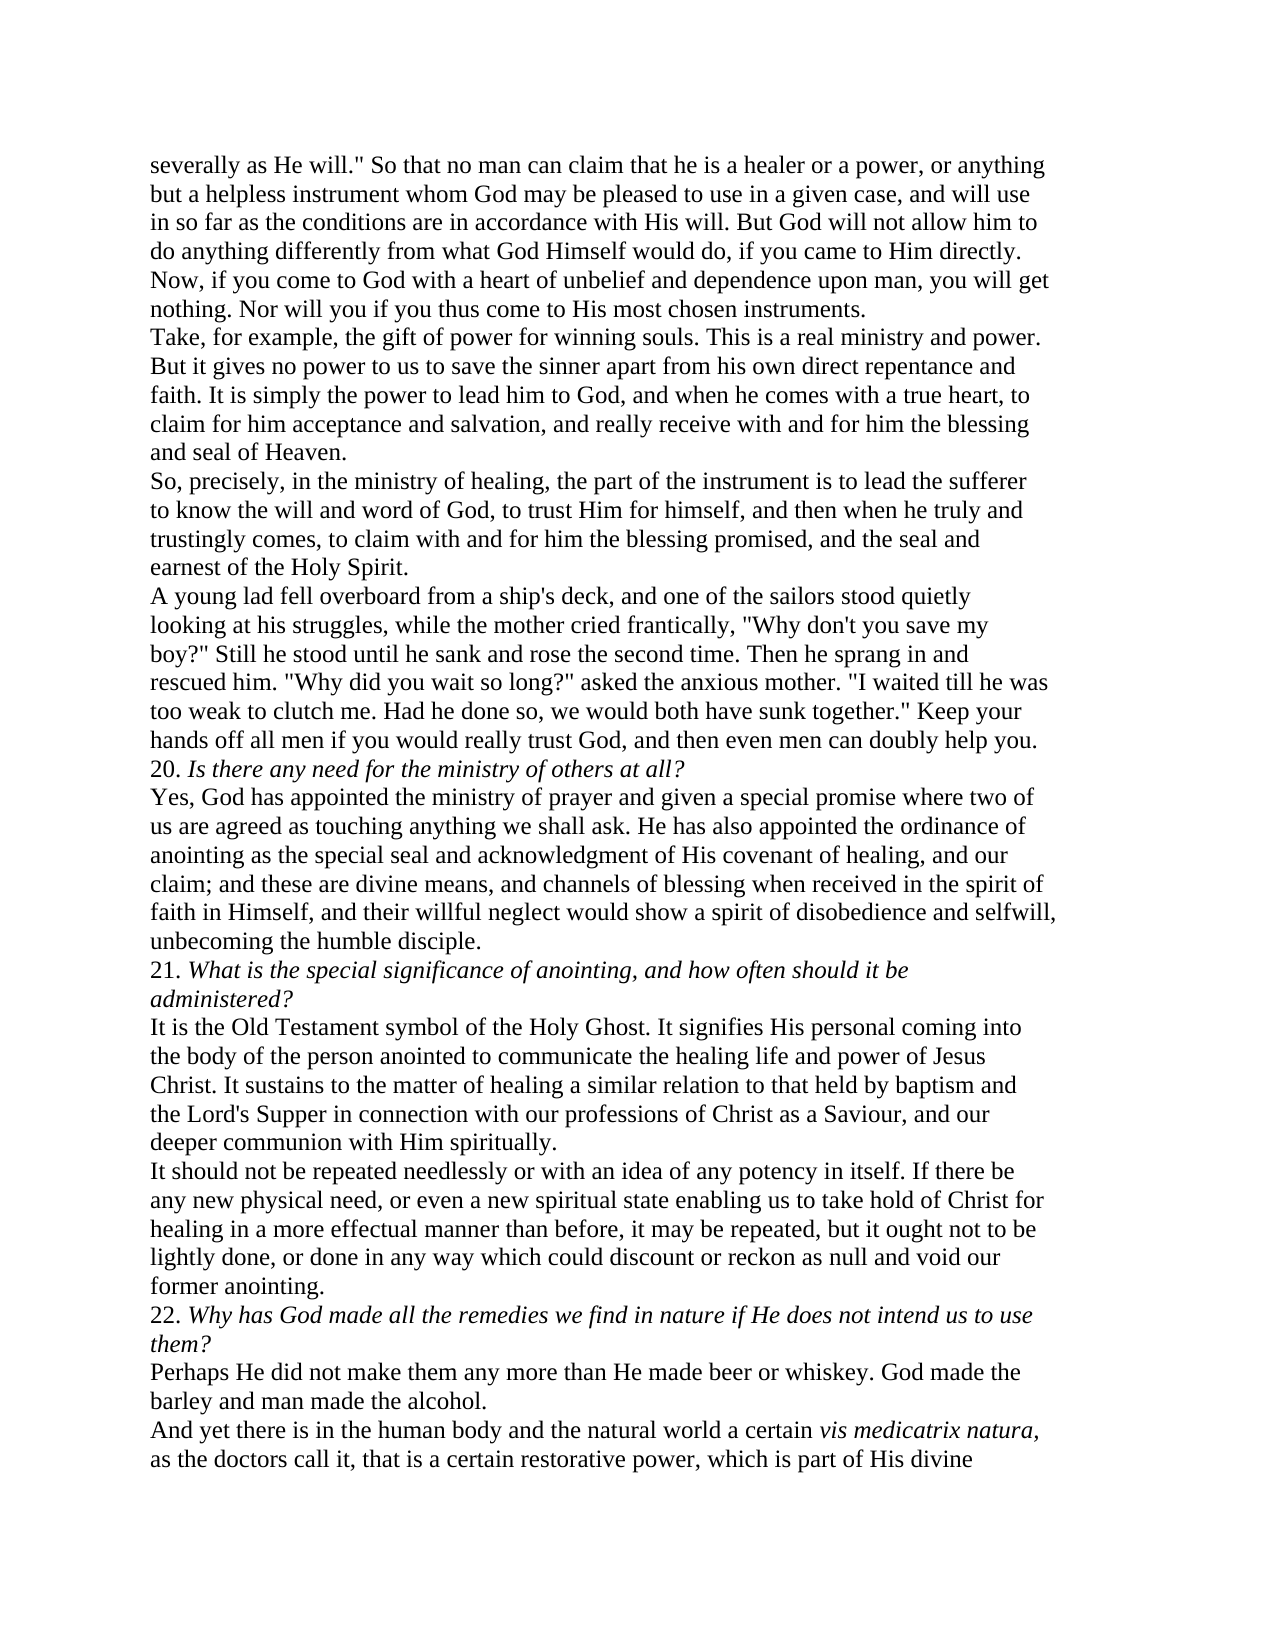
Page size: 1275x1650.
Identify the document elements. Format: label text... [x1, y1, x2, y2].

text So, precisely, in the ministry of healing, the part of the instrument is to lead the sufferer [150, 466, 1125, 495]
text Perhaps He did not make them any more than He made beer or whiskey. God made the [150, 1357, 1125, 1386]
text Yes, God has appointed the ministry of prayer and given a special promise where two of [150, 782, 1125, 811]
text us are agreed as touching anything we shall ask. He has also appointed the ordinance of [150, 811, 1125, 840]
text too weak to clutch me. Had he done so, we would both have sunk together." Keep your [150, 696, 1125, 725]
text 20. Is there any need for the ministry of others at all? [150, 754, 1125, 782]
text healing in a more effectual manner than before, it may be repeated, but it ought not to be [150, 1214, 1125, 1242]
text rescued him. "Why did you wait so long?" asked the anxious mother. "I waited till he was [150, 667, 1125, 696]
text faith in Himself, and their willful neglect would show a spirit of disobedience and selfwill, [150, 897, 1125, 926]
text 21. What is the special significance of anointing, and how often should it be [150, 955, 1125, 984]
text It is the Old Testament symbol of the Holy Ghost. It signifies His personal coming into [150, 1012, 1125, 1041]
text in so far as the conditions are in accordance with His will. But God will not allow him to [150, 207, 1125, 236]
text do anything differently from what God Himself would do, if you came to Him directly. [150, 236, 1125, 265]
text deeper communion with Him spiritually. [150, 1127, 1125, 1156]
text barley and man made the alcohol. [150, 1386, 1125, 1415]
text anointing as the special seal and acknowledgment of His covenant of healing, and our [150, 840, 1125, 869]
text And yet there is in the human body and the natural world a certain vis medicatrix natura, [150, 1415, 1125, 1444]
text but a helpless instrument whom God may be pleased to use in a given case, and will use [150, 179, 1125, 207]
text the body of the person anointed to communicate the healing life and power of Jesus [150, 1041, 1125, 1070]
text trustingly comes, to claim with and for him the blessing promised, and the seal and [150, 524, 1125, 552]
text earnest of the Holy Spirit. [150, 552, 1125, 581]
text Take, for example, the gift of power for winning souls. This is a real ministry and power. [150, 322, 1125, 351]
text nothing. Nor will you if you thus come to His most chosen instruments. [150, 294, 1125, 322]
text to know the will and word of God, to trust Him for himself, and then when he truly and [150, 495, 1125, 524]
text boy?" Still he stood until he sank and rose the second time. Then he sprang in and [150, 639, 1125, 667]
text and seal of Heaven. [150, 437, 1125, 466]
text unbecoming the humble disciple. [150, 926, 1125, 955]
text claim; and these are divine means, and channels of blessing when received in the spirit of [150, 869, 1125, 897]
text administered? [150, 984, 1125, 1012]
text as the doctors call it, that is a certain restorative power, which is part of His divine [150, 1444, 1125, 1472]
text lightly done, or done in any way which could discount or reckon as null and void our [150, 1242, 1125, 1271]
text But it gives no power to us to save the sinner apart from his own direct repentance and [150, 351, 1125, 380]
text Now, if you come to God with a heart of unbelief and dependence upon man, you will get [150, 265, 1125, 294]
text claim for him acceptance and salvation, and really receive with and for him the blessing [150, 409, 1125, 437]
text looking at his struggles, while the mother cried frantically, "Why don't you save my [150, 610, 1125, 639]
text 22. Why has God made all the remedies we find in nature if He does not intend us to use [150, 1300, 1125, 1329]
text severally as He will." So that no man can claim that he is a healer or a power, or anything [150, 150, 1125, 179]
text A young lad fell overboard from a ship's deck, and one of the sailors stood quietly [150, 581, 1125, 610]
text It should not be repeated needlessly or with an idea of any potency in itself. If there be [150, 1156, 1125, 1185]
text Christ. It sustains to the matter of healing a similar relation to that held by baptism and [150, 1070, 1125, 1099]
text them? [150, 1329, 1125, 1357]
text faith. It is simply the power to lead him to God, and when he comes with a true heart, to [150, 380, 1125, 409]
text any new physical need, or even a new spiritual state enabling us to take hold of Christ for [150, 1185, 1125, 1214]
text former anointing. [150, 1271, 1125, 1300]
text the Lord's Supper in connection with our professions of Christ as a Saviour, and our [150, 1099, 1125, 1127]
text hands off all men if you would really trust God, and then even men can doubly help you. [150, 725, 1125, 754]
